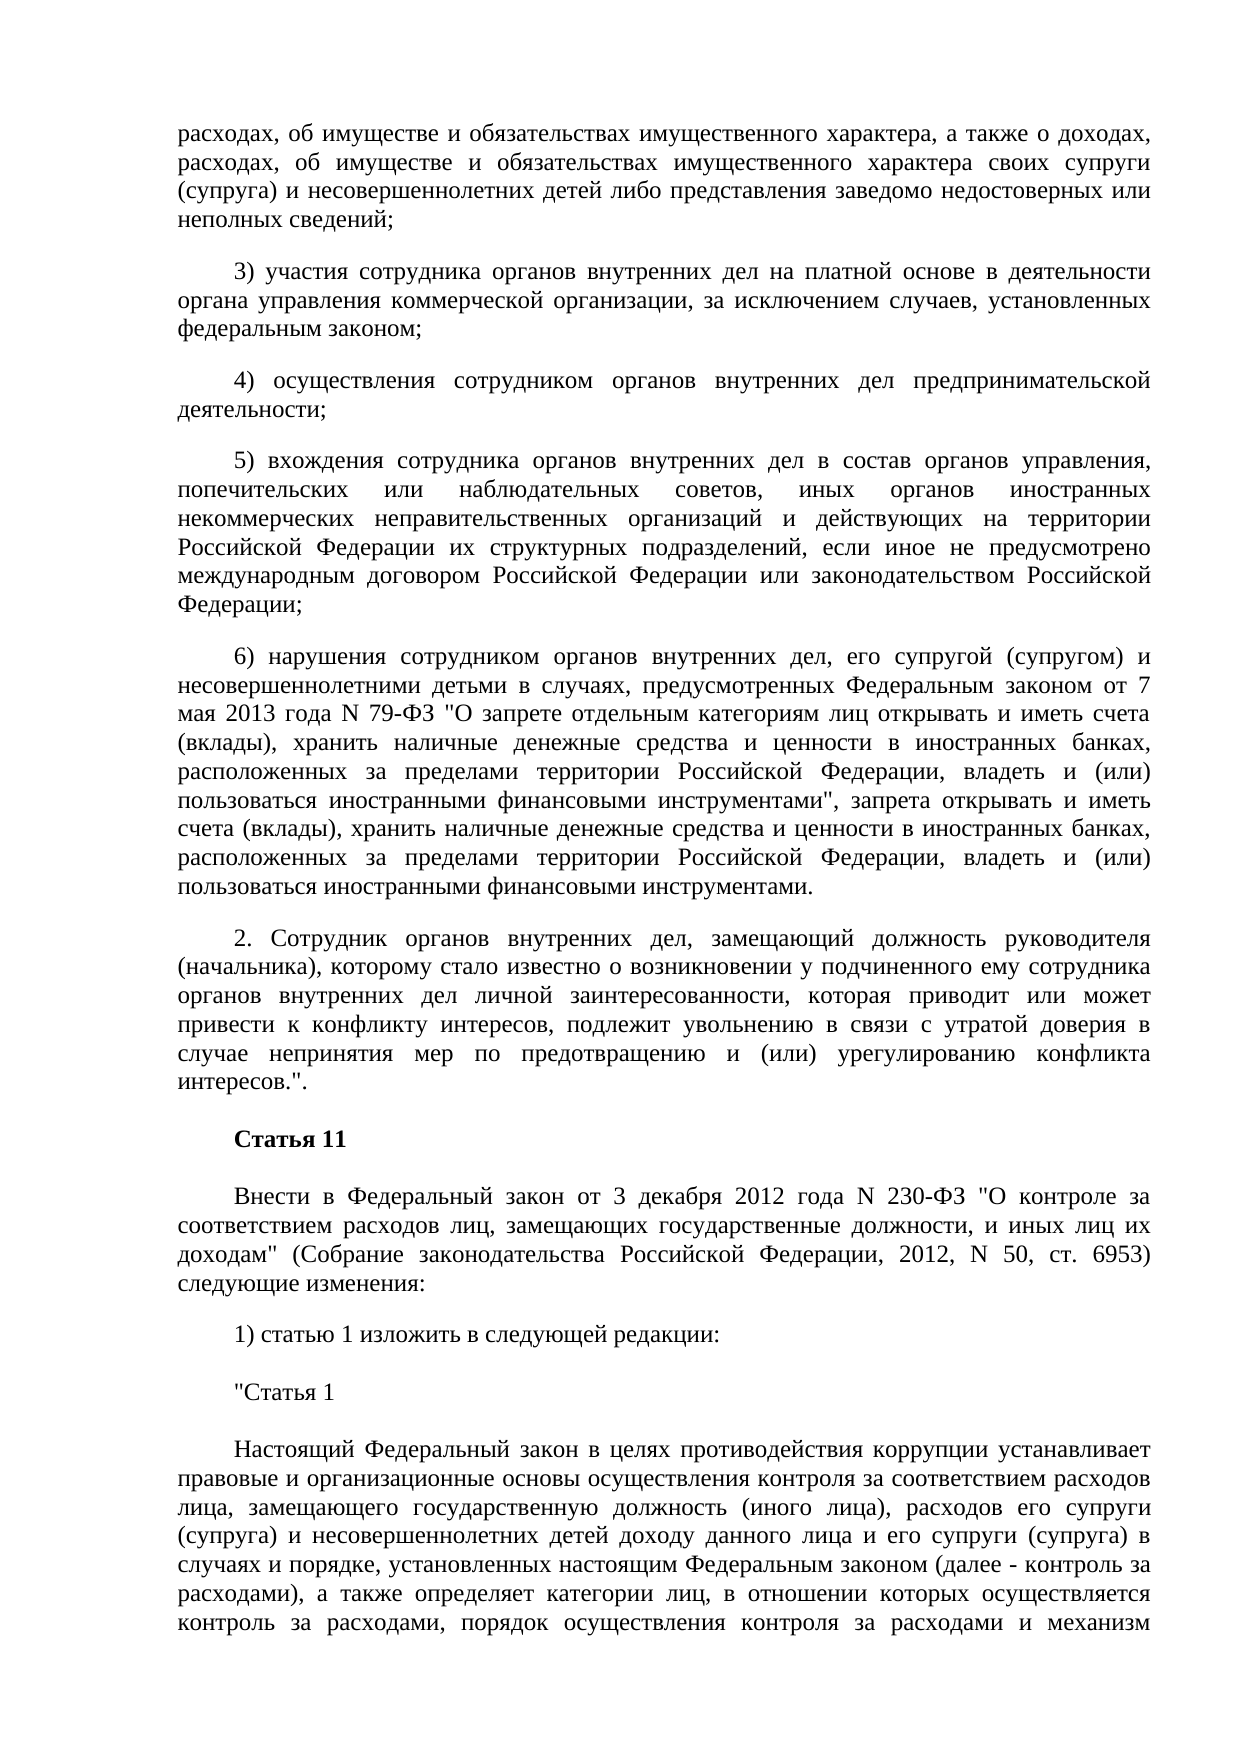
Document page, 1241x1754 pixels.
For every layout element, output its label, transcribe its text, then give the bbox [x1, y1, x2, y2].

text 6) нарушения сотрудником органов внутренних дел, его супругой (супругом) и несовершеннолетними детьми в случаях, предусмотренных Федеральным законом от 7 мая 2013 года N 79-ФЗ "О запрете отдельным категориям лиц открывать и иметь счета (вклады), хранить наличные денежные средства и ценности в иностранных банках, расположенных за пределами территории Российской Федерации, владеть и (или) пользоваться иностранными финансовыми инструментами", запрета открывать и иметь счета (вклады), хранить наличные денежные средства и ценности в иностранных банках, расположенных за пределами территории Российской Федерации, владеть и (или) пользоваться иностранными финансовыми инструментами. [177, 641, 1152, 900]
text "Статья 1 [177, 1377, 1152, 1406]
text 5) вхождения сотрудника органов внутренних дел в состав органов управления, попечительских или наблюдательных советов, иных органов иностранных некоммерческих неправительственных организаций и действующих на территории Российской Федерации их структурных подразделений, если иное не предусмотрено международным договором Российской Федерации или законодательством Российской Федерации; [177, 446, 1152, 618]
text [177, 118, 1152, 233]
text 1) статью 1 изложить в следующей редакции: [177, 1319, 1152, 1348]
title Статья 11 [177, 1124, 1152, 1153]
text 3) участия сотрудника органов внутренних дел на платной основе в деятельности органа управления коммерческой организации, за исключением случаев, установленных федеральным законом; [177, 256, 1152, 342]
text 4) осуществления сотрудником органов внутренних дел предпринимательской деятельности; [177, 365, 1152, 423]
text 2. Сотрудник органов внутренних дел, замещающий должность руководителя (начальника), которому стало известно о возникновении у подчиненного ему сотрудника органов внутренних дел личной заинтересованности, которая приводит или может привести к конфликту интересов, подлежит увольнению в связи с утратой доверия в случае непринятия мер по предотвращению и (или) урегулированию конфликта интересов.". [177, 923, 1152, 1095]
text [177, 1434, 1152, 1636]
text Внести в Федеральный закон от 3 декабря 2012 года N 230-ФЗ "О контроле за соответствием расходов лиц, замещающих государственные должности, и иных лиц их доходам" (Собрание законодательства Российской Федерации, 2012, N 50, ст. 6953) следующие изменения: [177, 1181, 1152, 1296]
